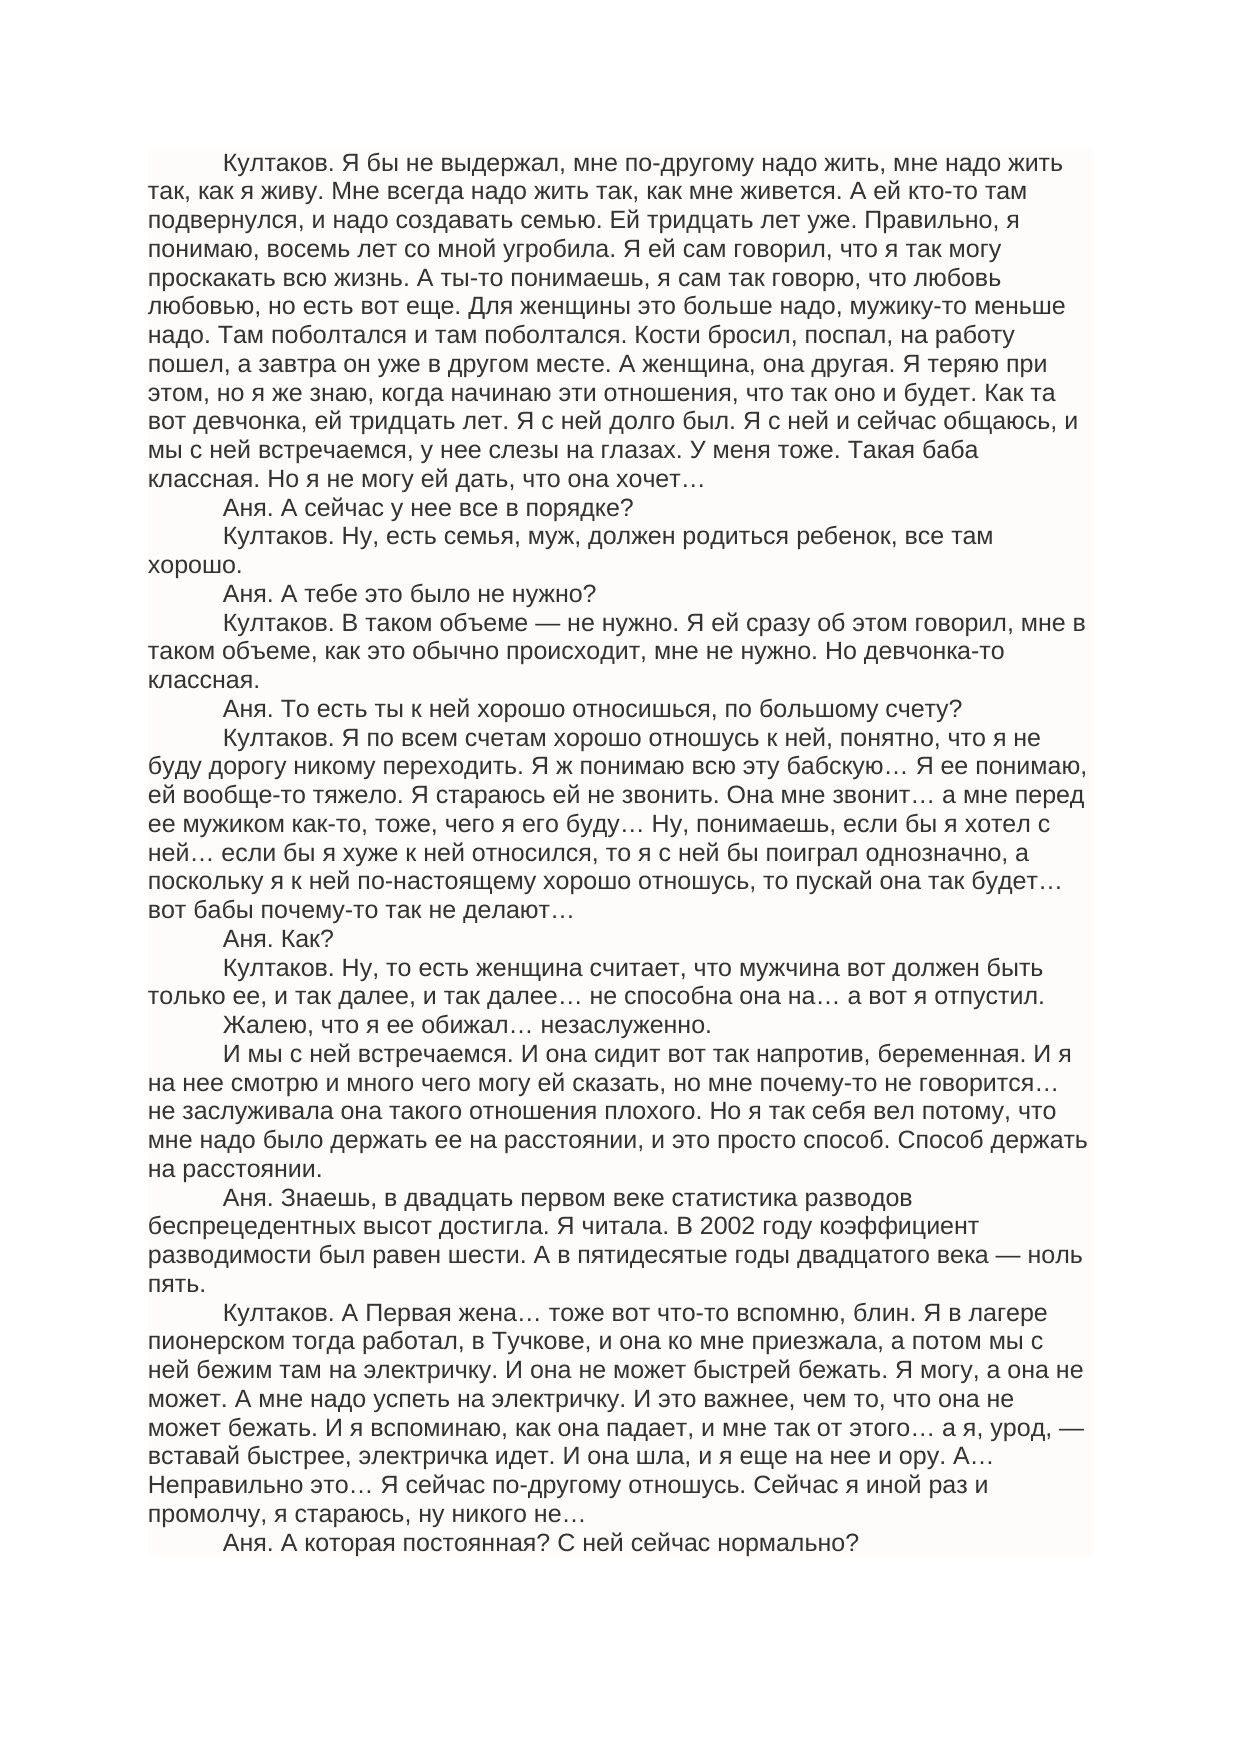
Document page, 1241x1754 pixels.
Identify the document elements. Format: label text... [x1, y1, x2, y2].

text Аня. А которая постоянная? С ней сейчас нормально? [148, 1528, 1093, 1556]
text Култаков. Ну, то есть женщина считает, что мужчина вот должен быть только ее, и так далее, и так далее… не способна она на… а вот я отпустил. [148, 953, 1093, 1010]
text Култаков. В таком объеме — не нужно. Я ей сразу об этом говорил, мне в таком объеме, как это обычно происходит, мне не нужно. Но девчонка-то классная. [148, 608, 1093, 694]
text Култаков. Я бы не выдержал, мне по-другому надо жить, мне надо жить так, как я живу. Мне всегда надо жить так, как мне живется. А ей кто-то там подвернулся, и надо создавать семью. Ей тридцать лет уже. Правильно, я понимаю, восемь лет со мной угробила. Я ей сам говорил, что я так могу проскакать всю жизнь. А ты-то понимаешь, я сам так говорю, что любовь любовью, но есть вот еще. Для женщины это больше надо, мужику-то меньше надо. Там поболтался и там поболтался. Кости бросил, поспал, на работу пошел, а завтра он уже в другом месте. А женщина, она другая. Я теряю при этом, но я же знаю, когда начинаю эти отношения, что так оно и будет. Как та вот девчонка, ей тридцать лет. Я с ней долго был. Я с ней и сейчас общаюсь, и мы с ней встречаемся, у нее слезы на глазах. У меня тоже. Такая баба классная. Но я не могу ей дать, что она хочет… [148, 148, 1093, 493]
text Култаков. А Первая жена… тоже вот что-то вспомню, блин. Я в лагере пионерском тогда работал, в Тучкове, и она ко мне приезжала, а потом мы с ней бежим там на электричку. И она не может быстрей бежать. Я могу, а она не может. А мне надо успеть на электричку. И это важнее, чем то, что она не может бежать. И я вспоминаю, как она падает, и мне так от этого… а я, урод, — вставай быстрее, электричка идет. И она шла, и я еще на нее и ору. А… Неправильно это… Я сейчас по-другому отношусь. Сейчас я иной раз и промолчу, я стараюсь, ну никого не… [148, 1298, 1093, 1528]
text Аня. Знаешь, в двадцать первом веке статистика разводов беспрецедентных высот достигла. Я читала. В 2002 году коэффициент разводимости был равен шести. А в пятидесятые годы двадцатого века — ноль пять. [148, 1183, 1093, 1298]
text И мы с ней встречаемся. И она сидит вот так напротив, беременная. И я на нее смотрю и много чего могу ей сказать, но мне почему-то не говорится… не заслуживала она такого отношения плохого. Но я так себя вел потому, что мне надо было держать ее на расстоянии, и это просто способ. Способ держать на расстоянии. [148, 1039, 1093, 1183]
text Аня. То есть ты к ней хорошо относишься, по большому счету? [148, 694, 1093, 723]
text Аня. А сейчас у нее все в порядке? [148, 493, 1093, 521]
text Аня. А тебе это было не нужно? [148, 579, 1093, 608]
text Култаков. Я по всем счетам хорошо отношусь к ней, понятно, что я не буду дорогу никому переходить. Я ж понимаю всю эту бабскую… Я ее понимаю, ей вообще-то тяжело. Я стараюсь ей не звонить. Она мне звонит… а мне перед ее мужиком как-то, тоже, чего я его буду… Ну, понимаешь, если бы я хотел с ней… если бы я хуже к ней относился, то я с ней бы поиграл однозначно, а поскольку я к ней по-настоящему хорошо отношусь, то пускай она так будет… вот бабы почему-то так не делают… [148, 723, 1093, 924]
text Аня. Как? [148, 924, 1093, 953]
text Жалею, что я ее обижал… незаслуженно. [148, 1010, 1093, 1039]
text Култаков. Ну, есть семья, муж, должен родиться ребенок, все там хорошо. [148, 521, 1093, 579]
